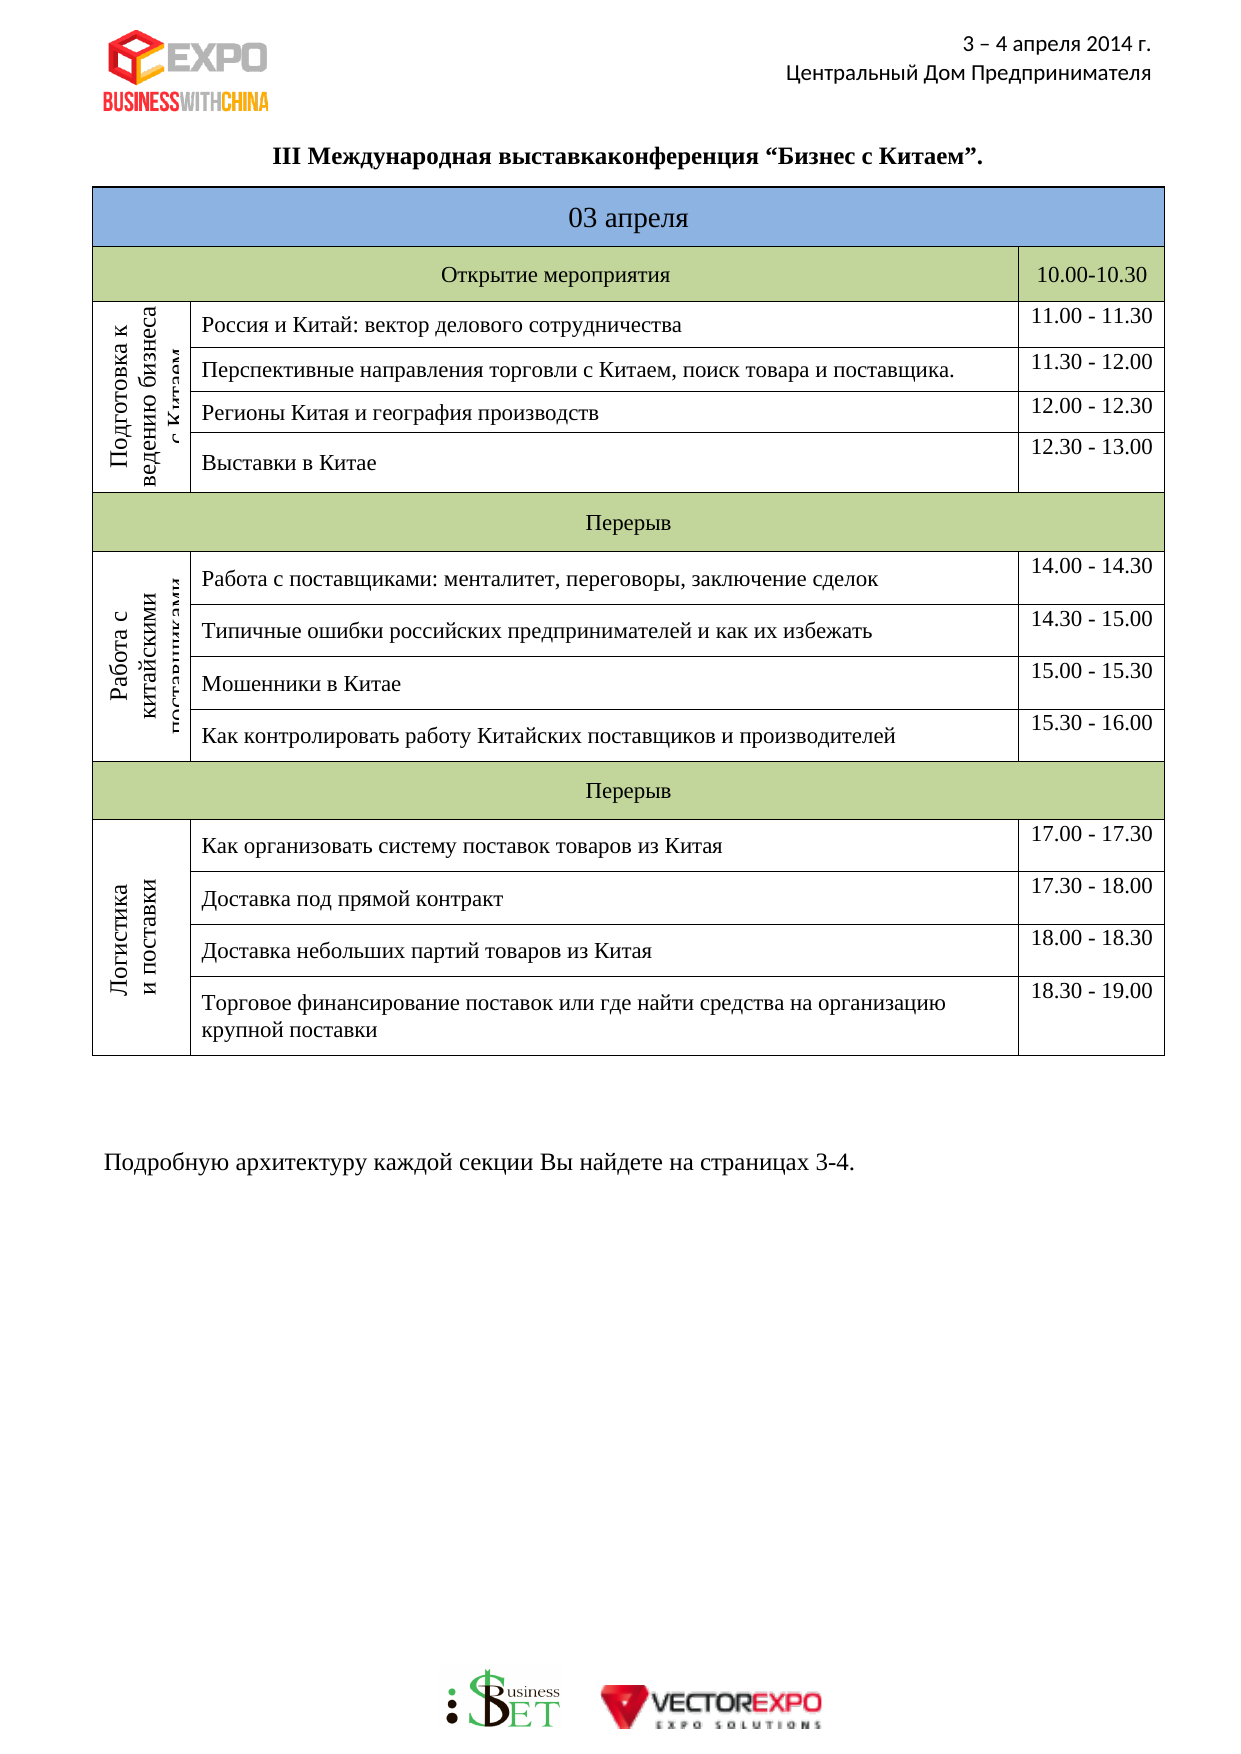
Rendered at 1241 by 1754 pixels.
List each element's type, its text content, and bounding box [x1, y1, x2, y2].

table_cell Регионы Китая и география производств [191, 392, 1018, 432]
table_cell Типичные ошибки российских предпринимателей и как их избежать [191, 605, 1018, 656]
table_cell 14.30 - 15.00 [1019, 605, 1164, 656]
table_cell Работа с китайскими поставщиками [93, 552, 190, 761]
table_cell Выставки в Китае [191, 433, 1018, 492]
table_cell Перерыв [93, 762, 1164, 819]
table_cell 18.00 - 18.30 [1019, 925, 1164, 976]
table_cell Логистика и поставки [93, 820, 190, 1054]
table_header 03 апреля [93, 188, 1164, 246]
table_cell Доставка небольших партий товаров из Китая [191, 925, 1018, 976]
table_cell 18.30 - 19.00 [1019, 977, 1164, 1054]
picture [103, 30, 269, 117]
table_cell Перерыв [93, 493, 1164, 551]
table_cell Подготовка к ведению бизнеса с Китаем [93, 302, 190, 492]
text III Международная выставка­конференция “Бизнес с Китаем”. [103, 141, 1152, 170]
table_cell 17.00 - 17.30 [1019, 820, 1164, 871]
table_cell Перспективные направления торговли с Китаем, поиск товара и поставщика. [191, 348, 1018, 391]
table_cell Россия и Китай: вектор делового сотрудничества [191, 302, 1018, 347]
table_cell 17.30 - 18.00 [1019, 872, 1164, 923]
table_cell 15.00 - 15.30 [1019, 657, 1164, 708]
picture [600, 1685, 822, 1729]
table_cell 15.30 - 16.00 [1019, 710, 1164, 761]
table_cell 11.00 - 11.30 [1019, 302, 1164, 347]
table_cell Работа с поставщиками: менталитет, переговоры, заключение сделок [191, 552, 1018, 604]
table_cell Как организовать систему поставок товаров из Китая [191, 820, 1018, 871]
table_cell Открытие мероприятия [93, 247, 1018, 301]
table_cell 10.00-10.30 [1019, 247, 1164, 301]
table_cell Как контролировать работу Китайских поставщиков и производителей [191, 710, 1018, 761]
table_cell Доставка под прямой контракт [191, 872, 1018, 923]
picture [439, 1666, 565, 1729]
table_cell Торговое финансирование поставок или где найти средства на организацию крупной поставки [191, 977, 1018, 1054]
table_cell 12.00 - 12.30 [1019, 392, 1164, 432]
table_cell 14.00 - 14.30 [1019, 552, 1164, 604]
table_cell 12.30 - 13.00 [1019, 433, 1164, 492]
text Подробную архитектуру каждой секции Вы найдете на страницах 3-4. [103, 1147, 1152, 1175]
table_cell 11.30 - 12.00 [1019, 348, 1164, 391]
table_cell Мошенники в Китае [191, 657, 1018, 708]
